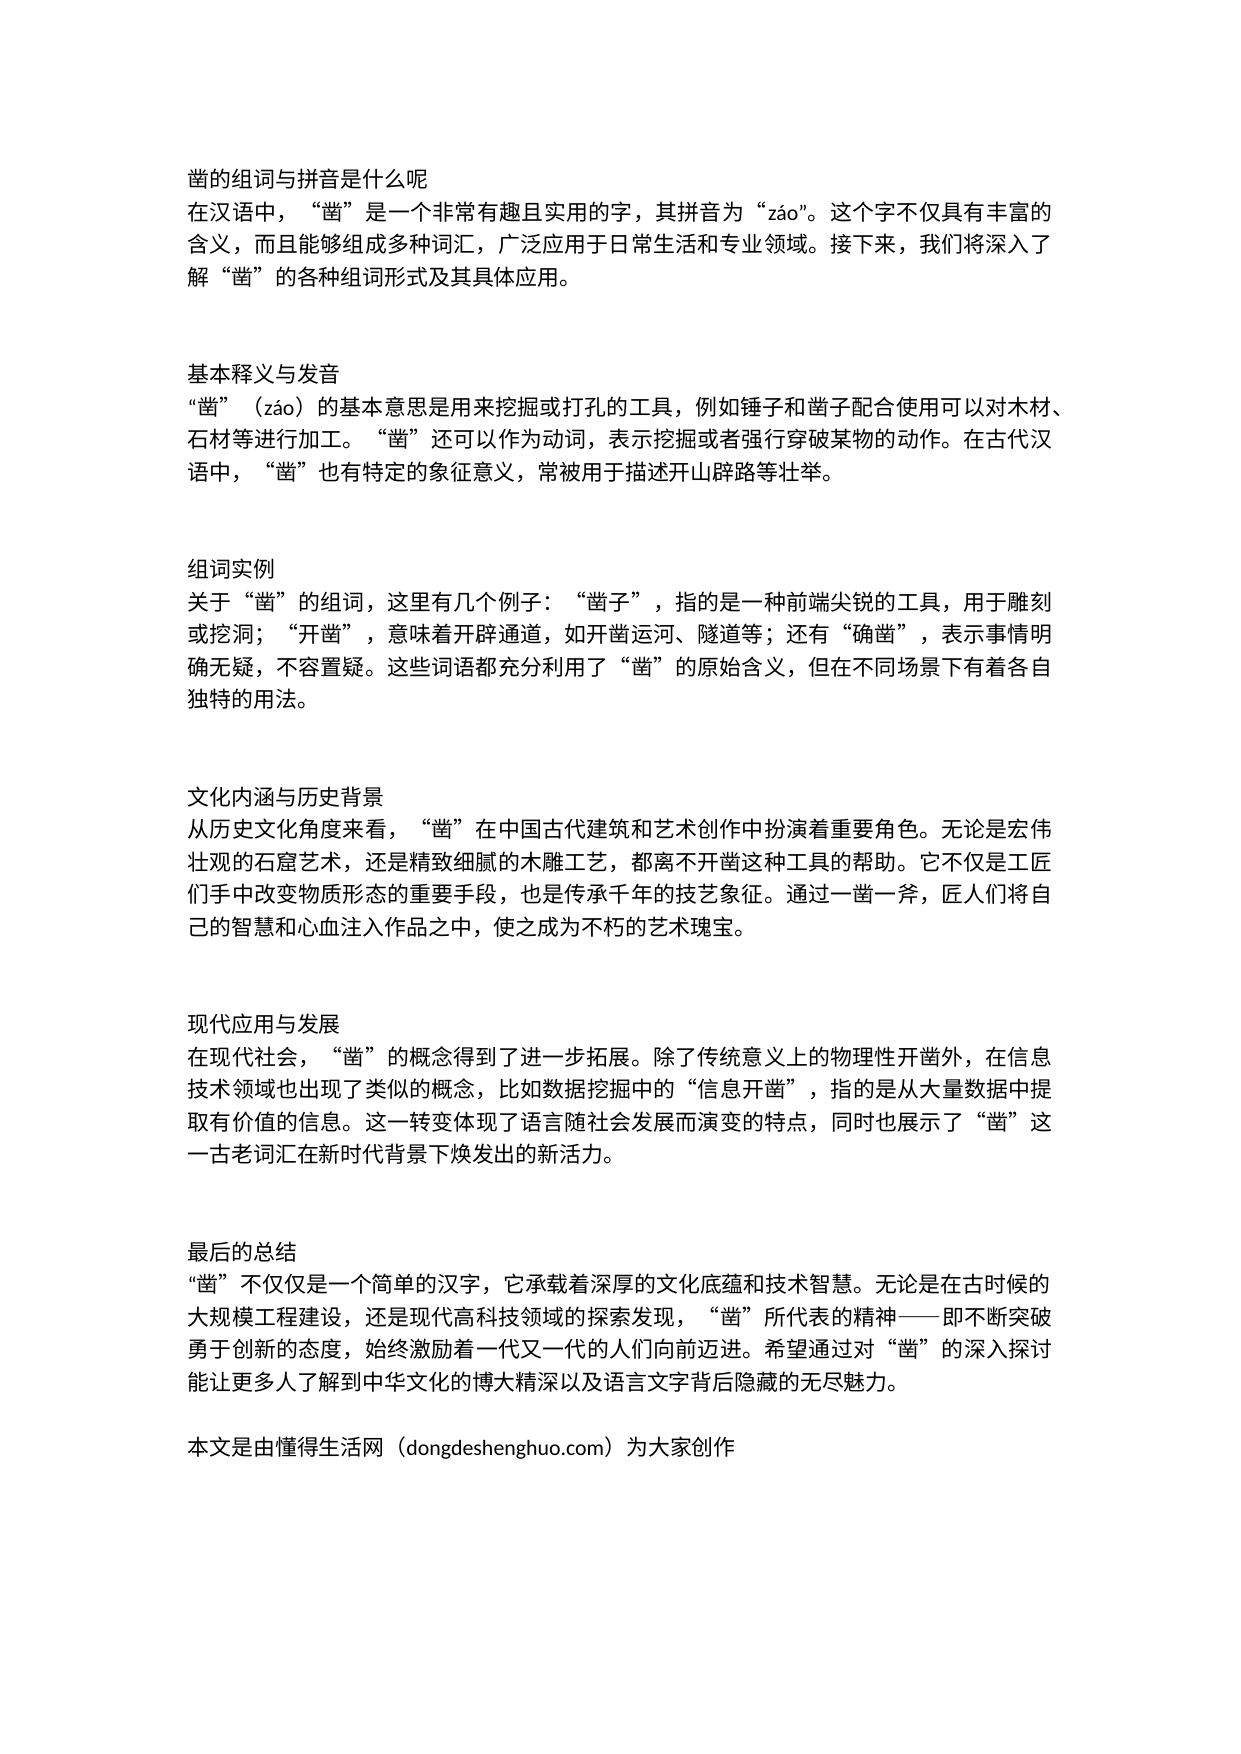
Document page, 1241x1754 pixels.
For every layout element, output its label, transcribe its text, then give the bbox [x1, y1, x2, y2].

text 基本释义与发音 [187, 357, 1053, 389]
text 凿的组词与拼音是什么呢 [187, 162, 1053, 194]
text 关于“凿”的组词，这里有几个例子：“凿子”，指的是一种前端尖锐的工具，用于雕刻或挖洞；“开凿”，意味着开辟通道，如开凿运河、隧道等；还有“确凿”，表示事情明确无疑，不容置疑。这些词语都充分利用了“凿”的原始含义，但在不同场景下有着各自独特的用法。 [187, 584, 1053, 714]
text 最后的总结 [187, 1234, 1053, 1267]
text “凿”不仅仅是一个简单的汉字，它承载着深厚的文化底蕴和技术智慧。无论是在古时候的大规模工程建设，还是现代高科技领域的探索发现，“凿”所代表的精神——即不断突破、勇于创新的态度，始终激励着一代又一代的人们向前迈进。希望通过对“凿”的深入探讨，能让更多人了解到中华文化的博大精深以及语言文字背后隐藏的无尽魅力。 [187, 1267, 1053, 1397]
text “凿”（záo）的基本意思是用来挖掘或打孔的工具，例如锤子和凿子配合使用可以对木材、石材等进行加工。“凿”还可以作为动词，表示挖掘或者强行穿破某物的动作。在古代汉语中，“凿”也有特定的象征意义，常被用于描述开山辟路等壮举。 [187, 389, 1053, 487]
text 组词实例 [187, 552, 1053, 584]
text 本文是由懂得生活网（dongdeshenghuo.com）为大家创作 [187, 1429, 1053, 1462]
text 文化内涵与历史背景 [187, 779, 1053, 812]
text 现代应用与发展 [187, 1007, 1053, 1039]
text 在现代社会，“凿”的概念得到了进一步拓展。除了传统意义上的物理性开凿外，在信息技术领域也出现了类似的概念，比如数据挖掘中的“信息开凿”，指的是从大量数据中提取有价值的信息。这一转变体现了语言随社会发展而演变的特点，同时也展示了“凿”这一古老词汇在新时代背景下焕发出的新活力。 [187, 1039, 1053, 1169]
text 在汉语中，“凿”是一个非常有趣且实用的字，其拼音为“záo”。这个字不仅具有丰富的含义，而且能够组成多种词汇，广泛应用于日常生活和专业领域。接下来，我们将深入了解“凿”的各种组词形式及其具体应用。 [187, 194, 1053, 292]
text 从历史文化角度来看，“凿”在中国古代建筑和艺术创作中扮演着重要角色。无论是宏伟壮观的石窟艺术，还是精致细腻的木雕工艺，都离不开凿这种工具的帮助。它不仅是工匠们手中改变物质形态的重要手段，也是传承千年的技艺象征。通过一凿一斧，匠人们将自己的智慧和心血注入作品之中，使之成为不朽的艺术瑰宝。 [187, 812, 1053, 942]
